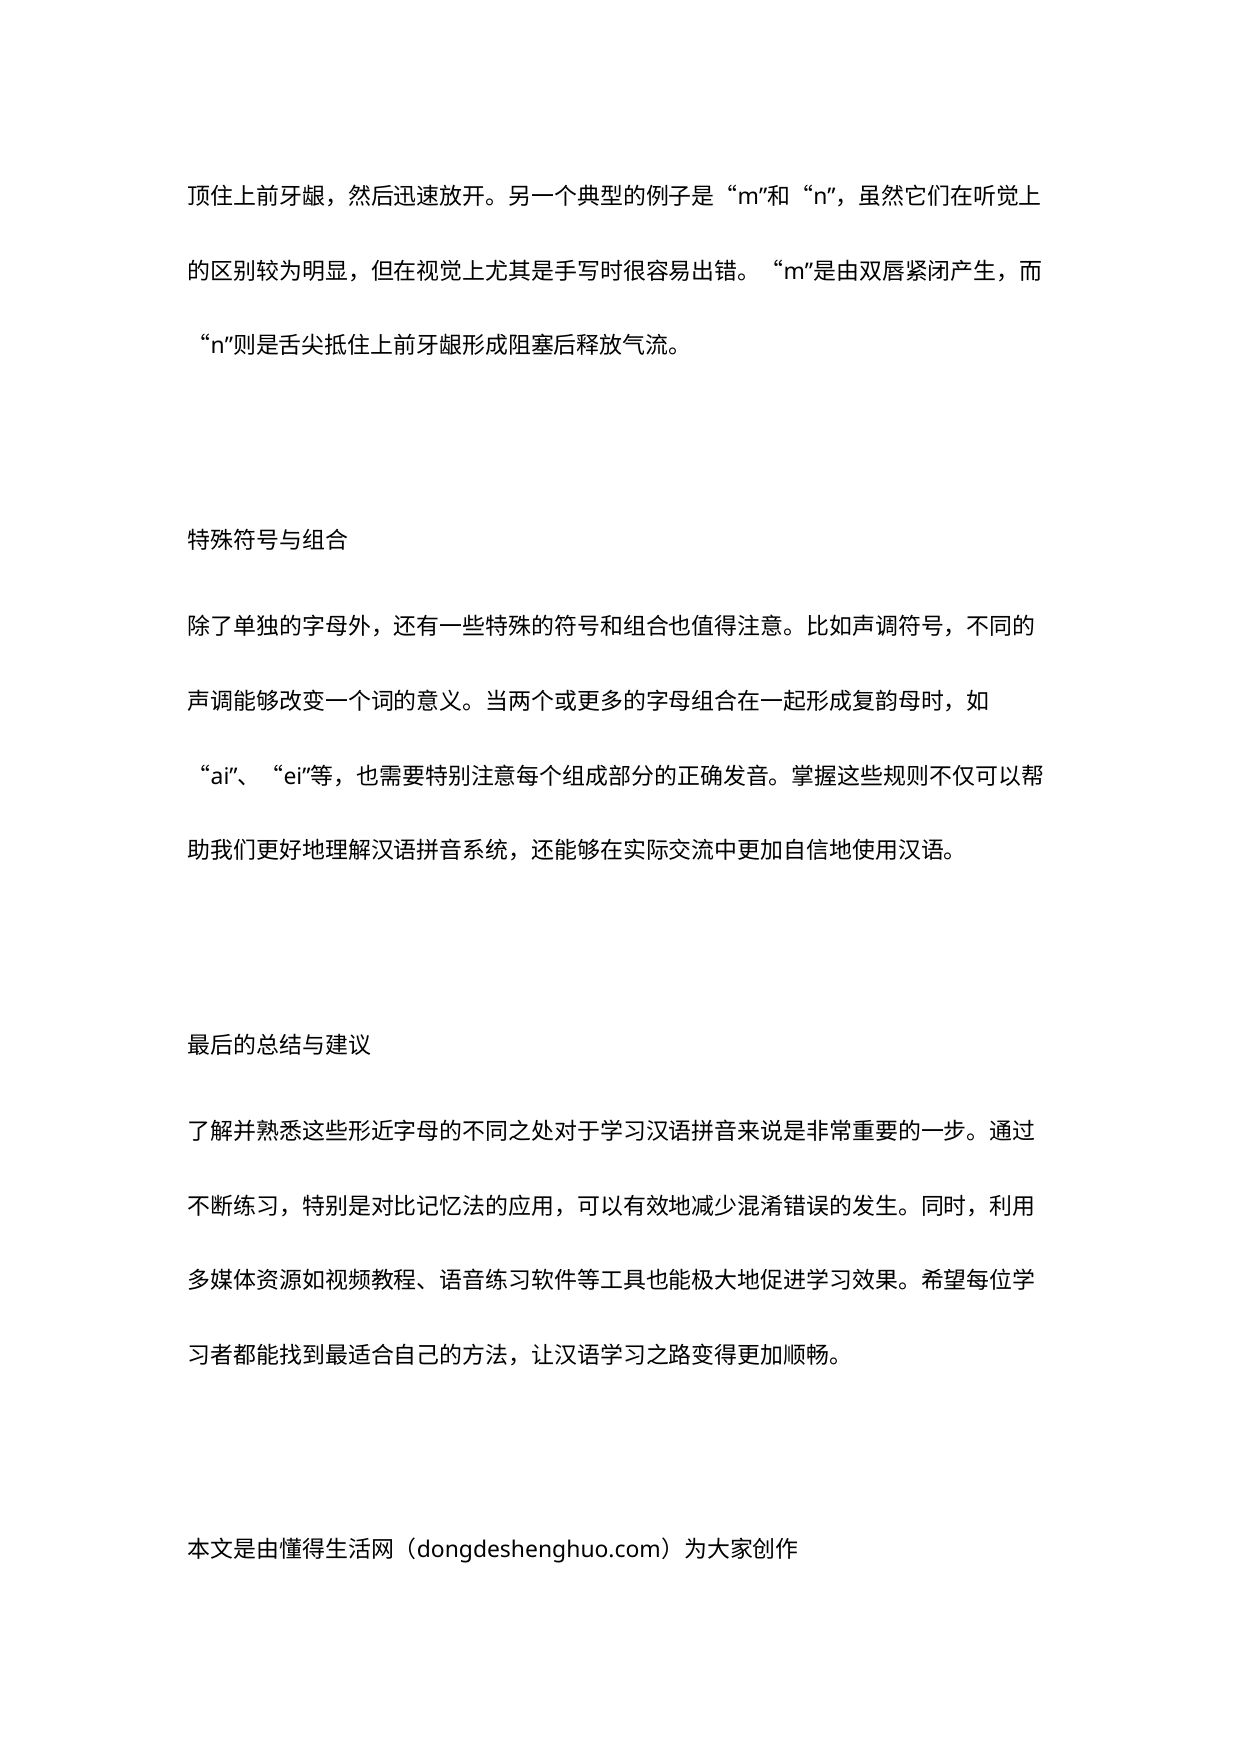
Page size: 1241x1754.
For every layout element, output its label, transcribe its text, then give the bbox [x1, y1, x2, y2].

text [187, 162, 1053, 376]
text 除了单独的字母外，还有一些特殊的符号和组合也值得注意。比如声调符号，不同的声调能够改变一个词的意义。当两个或更多的字母组合在一起形成复韵母时，如“ai”、“ei”等，也需要特别注意每个组成部分的正确发音。掌握这些规则不仅可以帮助我们更好地理解汉语拼音系统，还能够在实际交流中更加自信地使用汉语。 [187, 592, 1053, 881]
text 特殊符号与组合 [187, 506, 1053, 571]
text 最后的总结与建议 [187, 1011, 1053, 1076]
text 了解并熟悉这些形近字母的不同之处对于学习汉语拼音来说是非常重要的一步。通过不断练习，特别是对比记忆法的应用，可以有效地减少混淆错误的发生。同时，利用多媒体资源如视频教程、语音练习软件等工具也能极大地促进学习效果。希望每位学习者都能找到最适合自己的方法，让汉语学习之路变得更加顺畅。 [187, 1097, 1053, 1386]
text 本文是由懂得生活网（dongdeshenghuo.com）为大家创作 [187, 1516, 1053, 1581]
